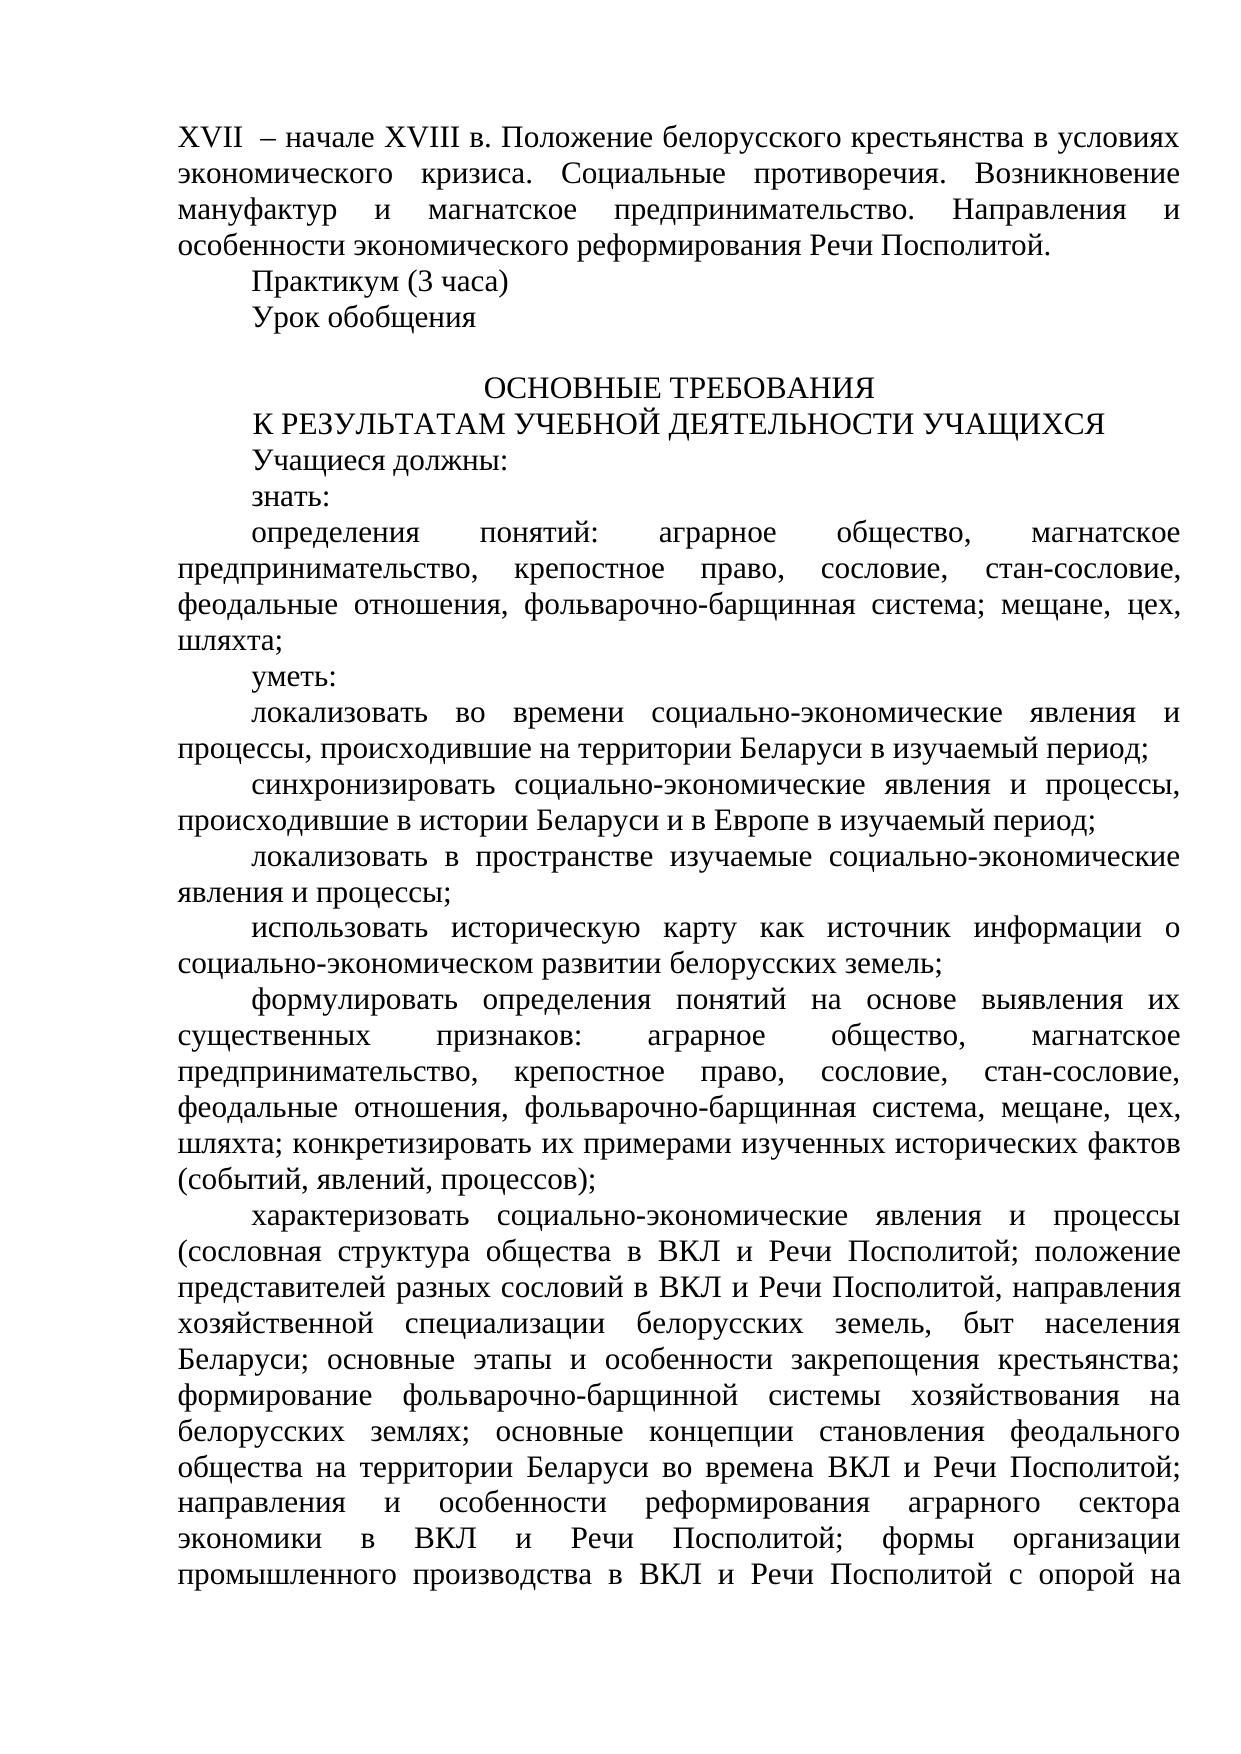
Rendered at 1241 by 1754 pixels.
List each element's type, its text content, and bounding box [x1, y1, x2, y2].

text К РЕЗУЛЬТАТАМ УЧЕБНОЙ ДЕЯТЕЛЬНОСТИ УЧАЩИХСЯ [177, 406, 1181, 442]
text локализовать во времени социально-экономические явления и процессы, происходившие на территории Беларуси в изучаемый период; [177, 693, 1181, 765]
text локализовать в пространстве изучаемые социально-экономические явления и процессы; [177, 837, 1181, 909]
text Учащиеся должны: [177, 442, 1181, 477]
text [177, 118, 1181, 262]
text ОСНОВНЫЕ ТРЕБОВАНИЯ [177, 370, 1181, 406]
text формулировать определения понятий на основе выявления их существенных признаков: аграрное общество, магнатское предпринимательство, крепостное право, сословие, стан-сословие, феодальные отношения, фольварочно-барщинная система, мещане, цех, шляхта; конкретизировать их примерами изученных исторических фактов (событий, явлений, процессов); [177, 981, 1181, 1196]
text Урок обобщения [177, 298, 1181, 334]
text Практикум (3 часа) [177, 262, 1181, 298]
text уметь: [177, 657, 1181, 693]
text использовать историческую карту как источник информации о социально-экономическом развитии белорусских земель; [177, 909, 1181, 981]
text синхронизировать социально-экономические явления и процессы, происходившие в истории Беларуси и в Европе в изучаемый период; [177, 765, 1181, 837]
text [177, 1196, 1181, 1592]
text определения понятий: аграрное общество, магнатское предпринимательство, крепостное право, сословие, стан-сословие, феодальные отношения, фольварочно-барщинная система; мещане, цех, шляхта; [177, 513, 1181, 657]
text знать: [177, 477, 1181, 513]
